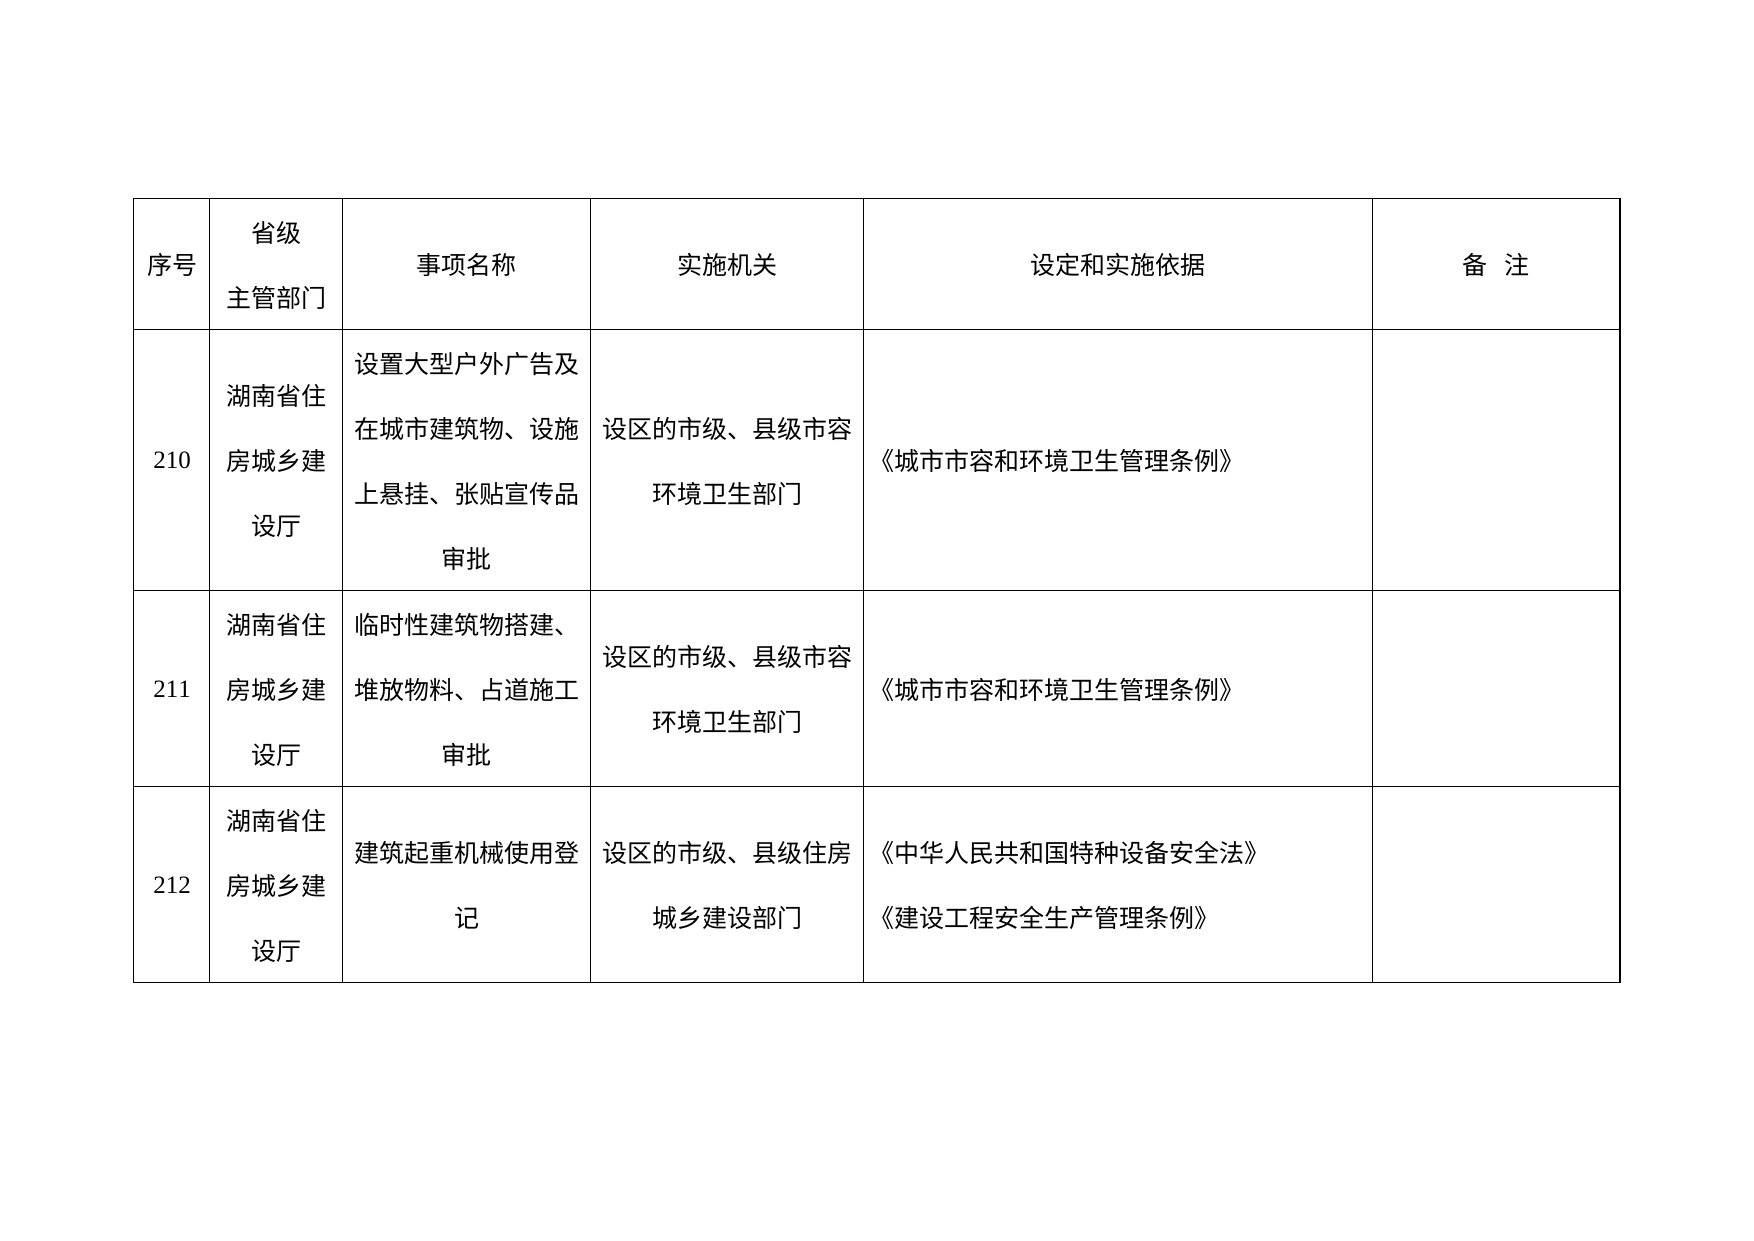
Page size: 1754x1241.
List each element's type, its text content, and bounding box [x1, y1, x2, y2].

table_cell 湖南省住房城乡建设厅 [210, 591, 342, 786]
table_cell 设区的市级、县级市容环境卫生部门 [591, 591, 863, 786]
table_header 事项名称 [343, 199, 590, 329]
table_cell [1373, 330, 1619, 590]
table_header 实施机关 [591, 199, 863, 329]
table_cell 湖南省住房城乡建设厅 [210, 330, 342, 590]
table_cell 建筑起重机械使用登记 [343, 787, 590, 982]
table_header 设定和实施依据 [864, 199, 1372, 329]
table_cell 《城市市容和环境卫生管理条例》 [864, 330, 1372, 590]
table_header 省级 主管部门 [210, 199, 342, 329]
table_header 备 注 [1373, 199, 1619, 329]
table_cell 《中华人民共和国特种设备安全法》 《建设工程安全生产管理条例》 [864, 787, 1372, 982]
table_cell 《城市市容和环境卫生管理条例》 [864, 591, 1372, 786]
table_cell 设区的市级、县级住房城乡建设部门 [591, 787, 863, 982]
table_cell [1373, 591, 1619, 786]
table_cell 211 [134, 591, 209, 786]
table_cell 212 [134, 787, 209, 982]
table_cell 设置大型户外广告及在城市建筑物、设施上悬挂、张贴宣传品审批 [343, 330, 590, 590]
table_cell 临时性建筑物搭建、堆放物料、占道施工审批 [343, 591, 590, 786]
table_cell 210 [134, 330, 209, 590]
table_header 序号 [134, 199, 209, 329]
table_cell 湖南省住房城乡建设厅 [210, 787, 342, 982]
table_cell 设区的市级、县级市容环境卫生部门 [591, 330, 863, 590]
table_cell [1373, 787, 1619, 982]
